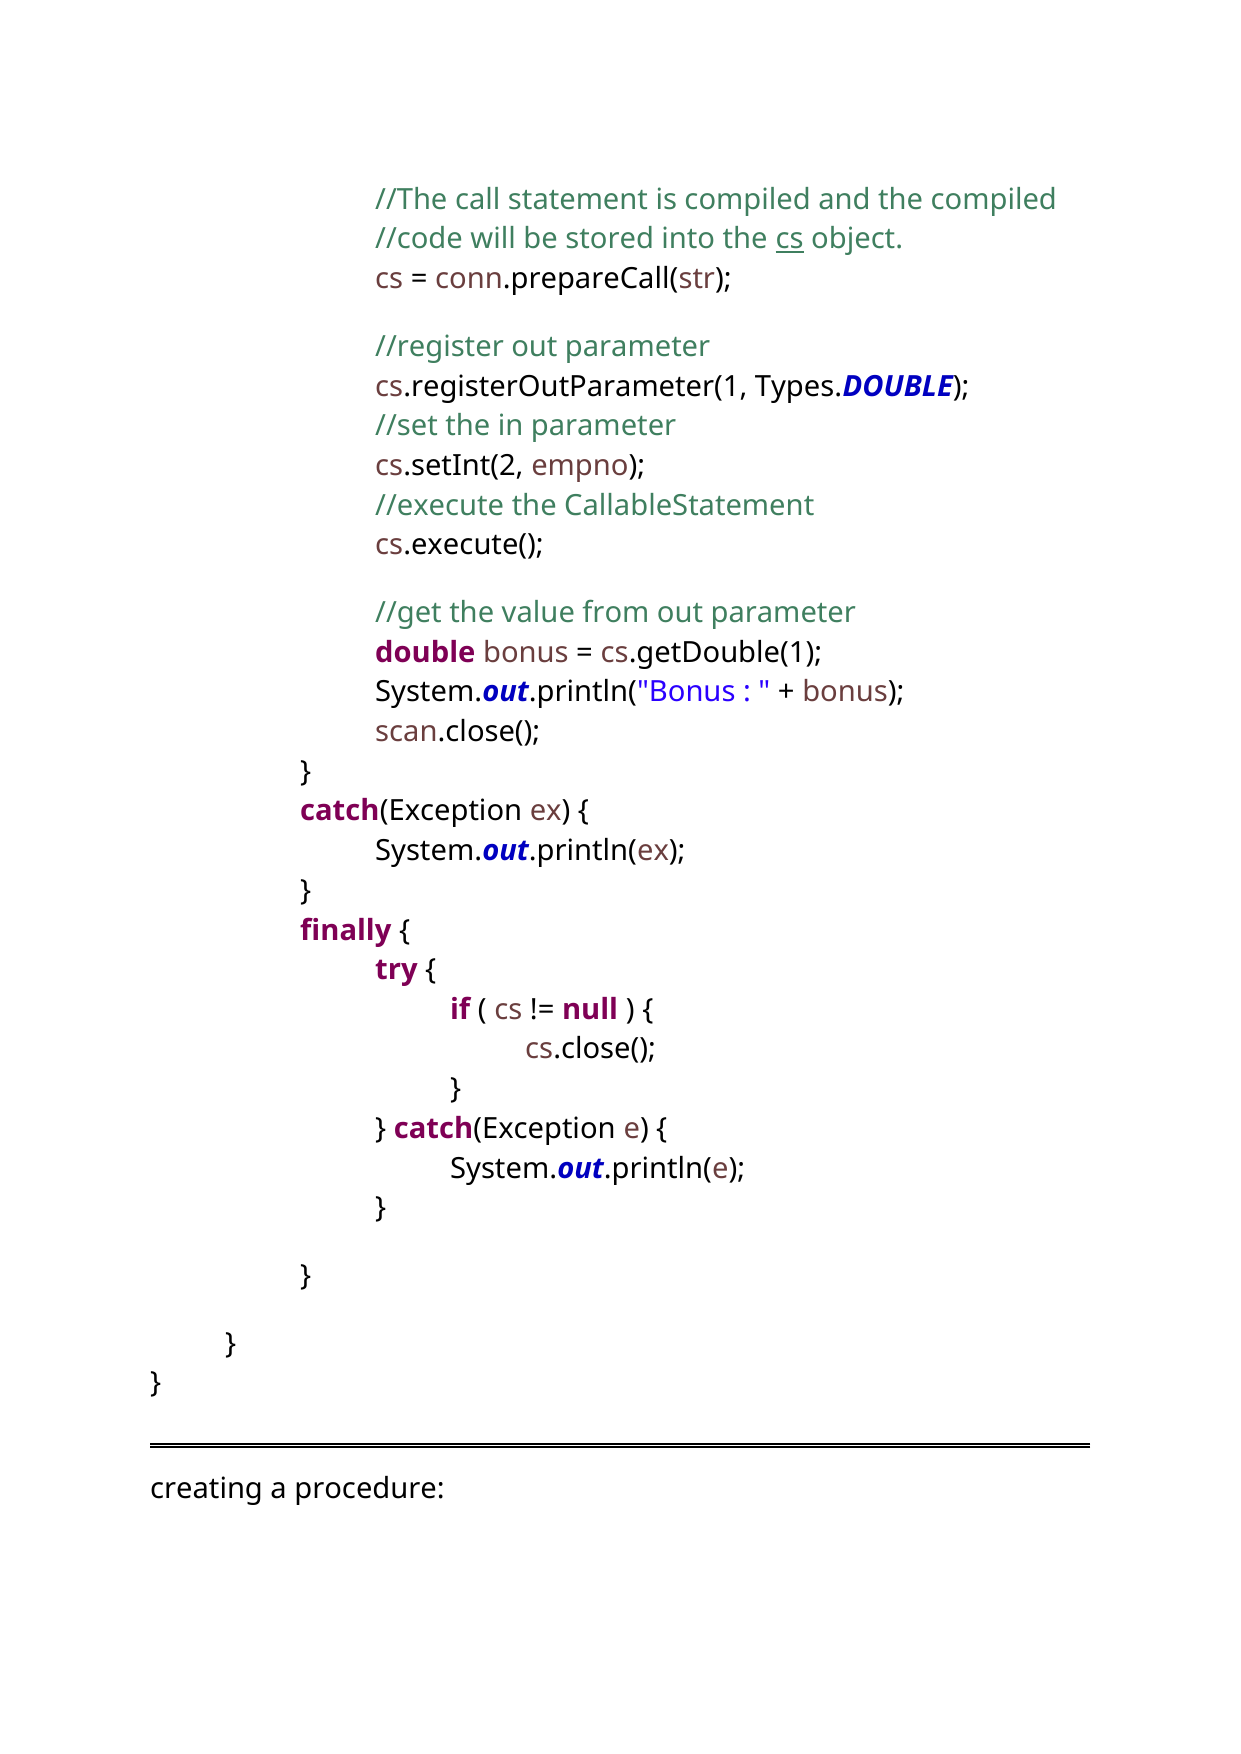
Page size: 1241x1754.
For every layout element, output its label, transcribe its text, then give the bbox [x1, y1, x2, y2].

text } [150, 1322, 1090, 1362]
text cs.close(); [150, 1028, 1090, 1067]
text } [150, 1362, 1090, 1401]
text } [150, 869, 1090, 909]
text double bonus = cs.getDouble(1); [150, 631, 1090, 671]
text } [150, 1187, 1090, 1226]
text //The call statement is compiled and the compiled [150, 178, 1090, 218]
text System.out.println(ex); [150, 829, 1090, 869]
text //execute the CallableStatement [150, 484, 1090, 523]
text try { [150, 948, 1090, 988]
text //set the in parameter [150, 404, 1090, 444]
text //get the value from out parameter [150, 591, 1090, 631]
text } [150, 1067, 1090, 1107]
text //code will be stored into the cs object. [150, 218, 1090, 257]
text System.out.println(e); [150, 1147, 1090, 1187]
text finally { [150, 909, 1090, 948]
text cs.execute(); [150, 523, 1090, 563]
text System.out.println("Bonus : " + bonus); [150, 671, 1090, 710]
text scan.close(); [150, 710, 1090, 750]
text } [150, 1254, 1090, 1294]
text creating a procedure: [150, 1468, 1090, 1507]
text } catch(Exception e) { [150, 1107, 1090, 1147]
text catch(Exception ex) { [150, 790, 1090, 829]
text cs.registerOutParameter(1, Types.DOUBLE); [150, 365, 1090, 404]
text cs.setInt(2, empno); [150, 444, 1090, 484]
text } [150, 750, 1090, 790]
text //register out parameter [150, 325, 1090, 365]
text if ( cs != null ) { [150, 988, 1090, 1028]
text cs = conn.prepareCall(str); [150, 257, 1090, 297]
